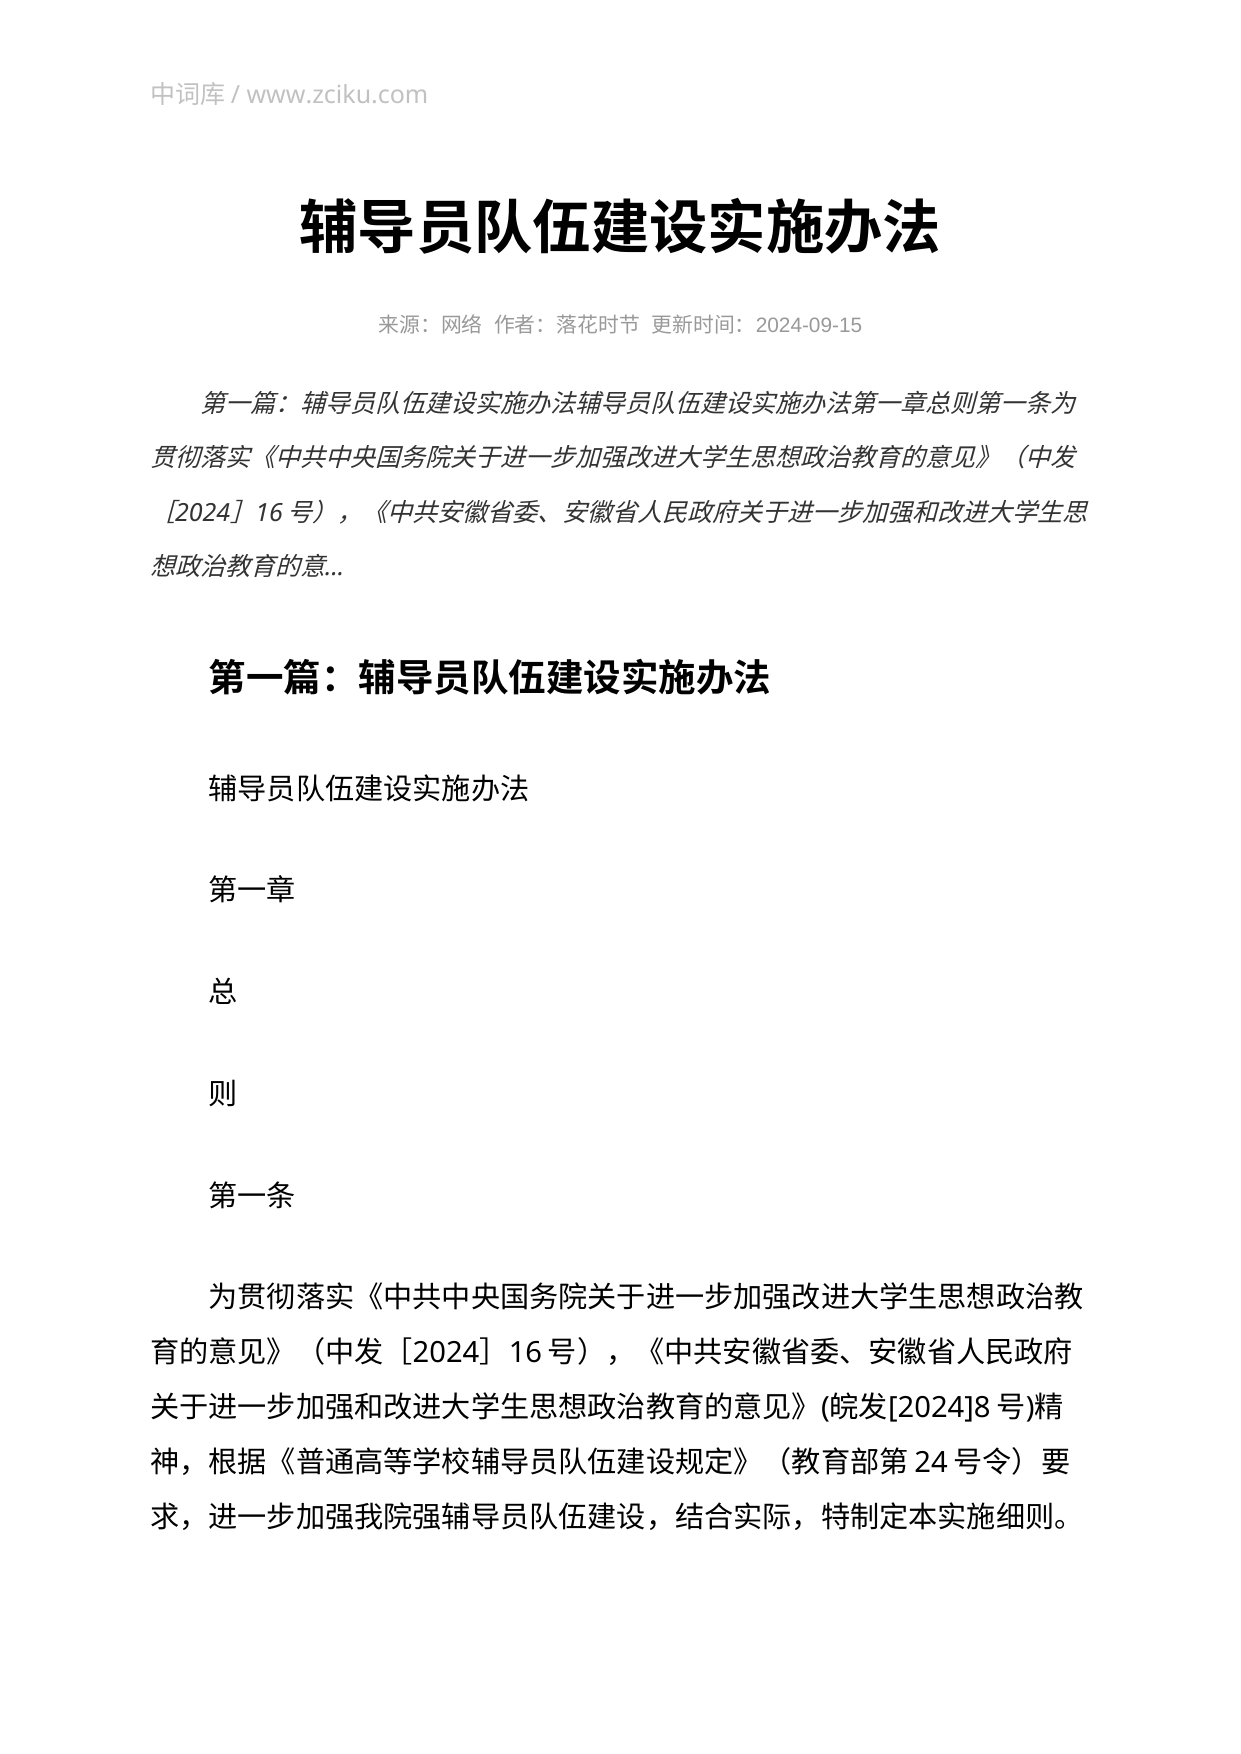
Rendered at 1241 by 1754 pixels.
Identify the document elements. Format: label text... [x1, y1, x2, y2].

text 第一篇：辅导员队伍建设实施办法辅导员队伍建设实施办法第一章总则第一条为贯彻落实《中共中央国务院关于进一步加强改进大学生思想政治教育的意见》（中发［2024］16号），《中共安徽省委、安徽省人民政府关于进一步加强和改进大学生思想政治教育的意... [150, 383, 1090, 583]
text 来源：网络 作者：落花时节 更新时间：2024-09-15 [150, 313, 1090, 337]
text 辅导员队伍建设实施办法 [150, 765, 1090, 807]
text 第一章 [150, 867, 1090, 909]
text 为贯彻落实《中共中央国务院关于进一步加强改进大学生思想政治教育的意见》（中发［2024］16号），《中共安徽省委、安徽省人民政府关于进一步加强和改进大学生思想政治教育的意见》(皖发[2024]8号)精神，根据《普通高等学校辅导员队伍建设规定》（教育部第24号令）要求，进一步加强我院强辅导员队伍建设，结合实际，特制定本实施细则。 [150, 1274, 1090, 1536]
text 则 [150, 1071, 1090, 1113]
text 第一篇：辅导员队伍建设实施办法 [150, 648, 1090, 702]
text 第一条 [150, 1172, 1090, 1214]
subtitle 辅导员队伍建设实施办法 [150, 181, 1090, 266]
text 总 [150, 969, 1090, 1011]
